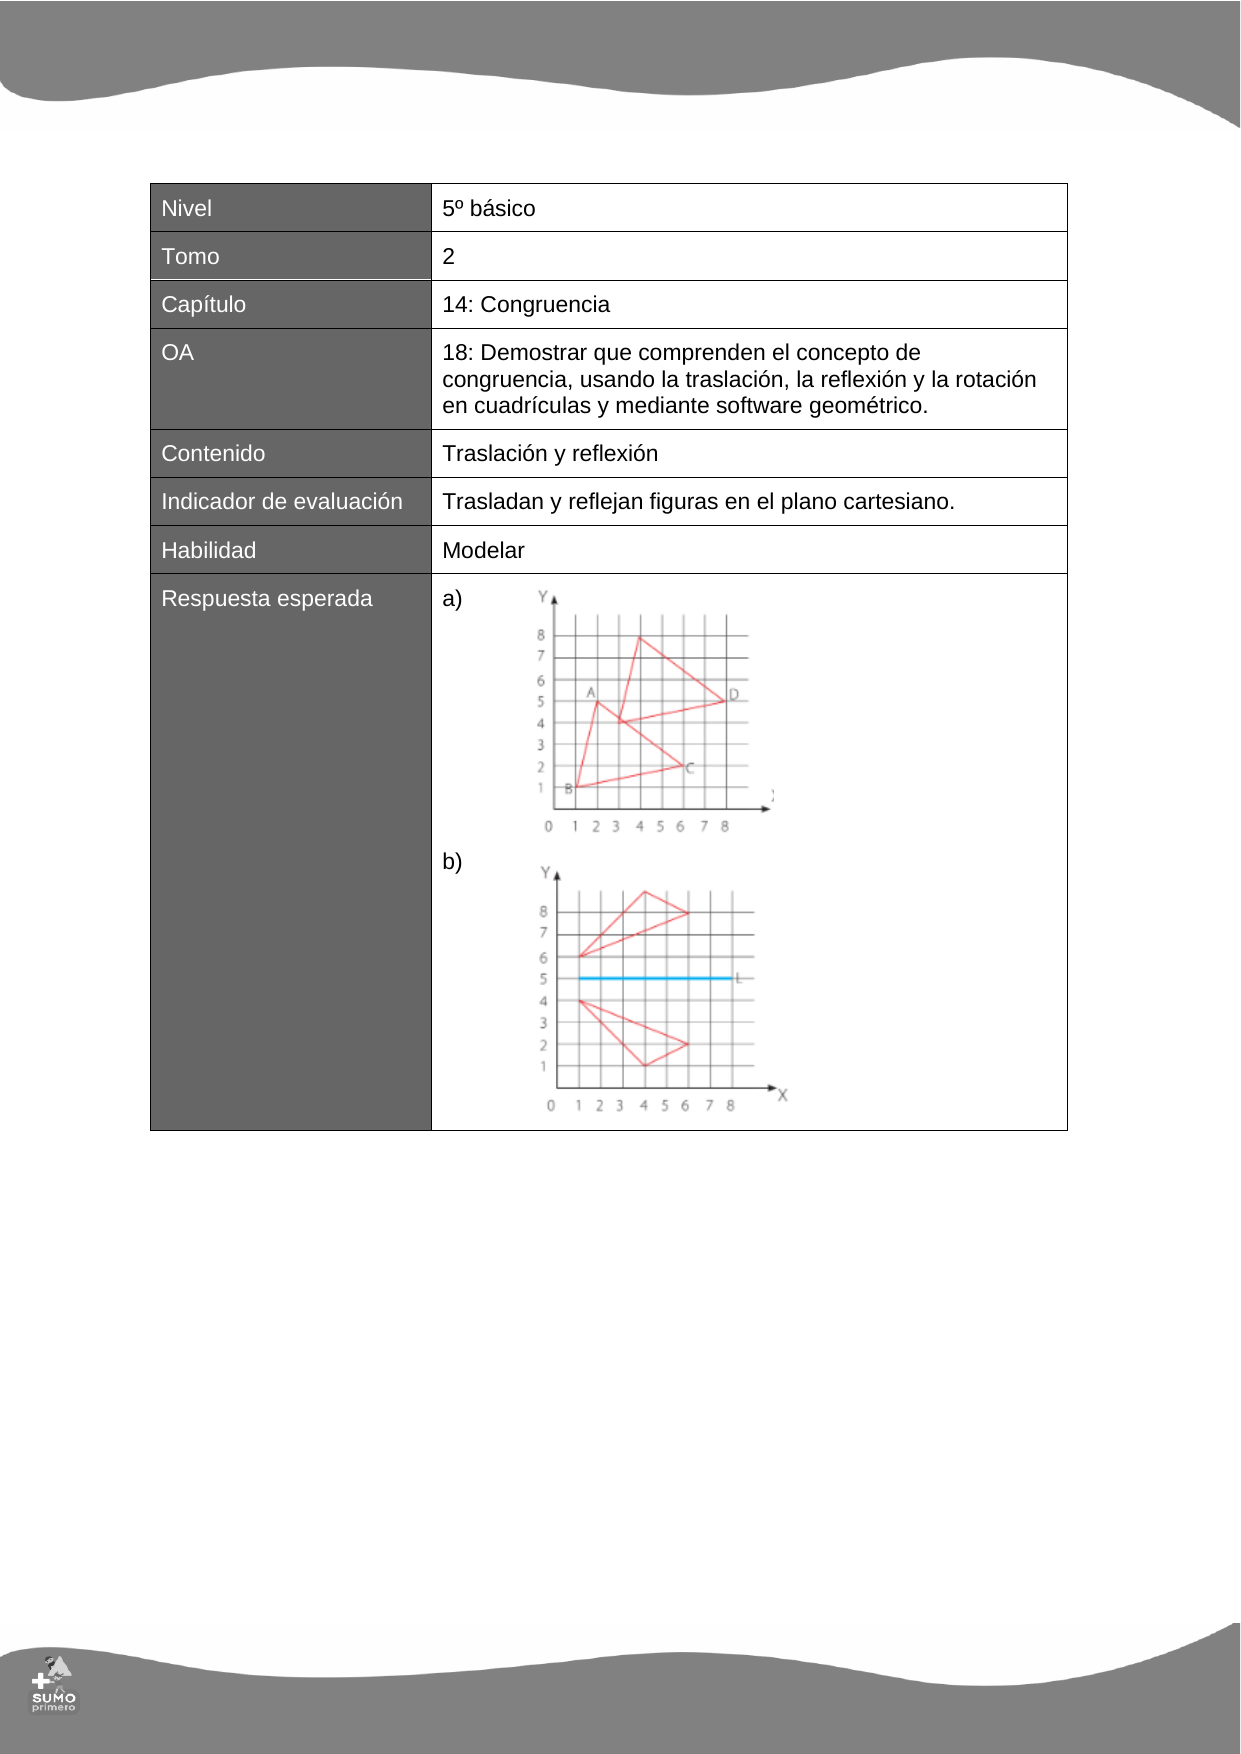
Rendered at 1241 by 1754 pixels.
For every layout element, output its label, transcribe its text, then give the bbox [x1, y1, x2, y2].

table_cell Contenido [151, 430, 431, 477]
picture [528, 584, 774, 838]
table_cell Respuesta esperada [151, 574, 431, 1130]
table_cell Capítulo [151, 281, 431, 328]
picture [0, 1, 1241, 132]
picture [0, 1623, 1241, 1754]
table_cell Modelar [432, 526, 1067, 573]
table_cell OA [151, 329, 431, 429]
table_cell Tomo [151, 232, 431, 279]
table_header Nivel [151, 184, 431, 231]
table_cell 18: Demostrar que comprenden el concepto de congruencia, usando la traslación, la reflexión y la rotación en cuadrículas y mediante software geométrico. [432, 329, 1067, 429]
table_cell 2 [432, 232, 1067, 279]
table_cell Trasladan y reflejan figuras en el plano cartesiano. [432, 478, 1067, 525]
table_header 5º básico [432, 184, 1067, 231]
table_cell Traslación y reflexión [432, 430, 1067, 477]
table_cell a) b) [432, 574, 1067, 1130]
picture [525, 857, 790, 1117]
table_cell Indicador de evaluación [151, 478, 431, 525]
table_cell Habilidad [151, 526, 431, 573]
table_cell 14: Congruencia [432, 281, 1067, 328]
